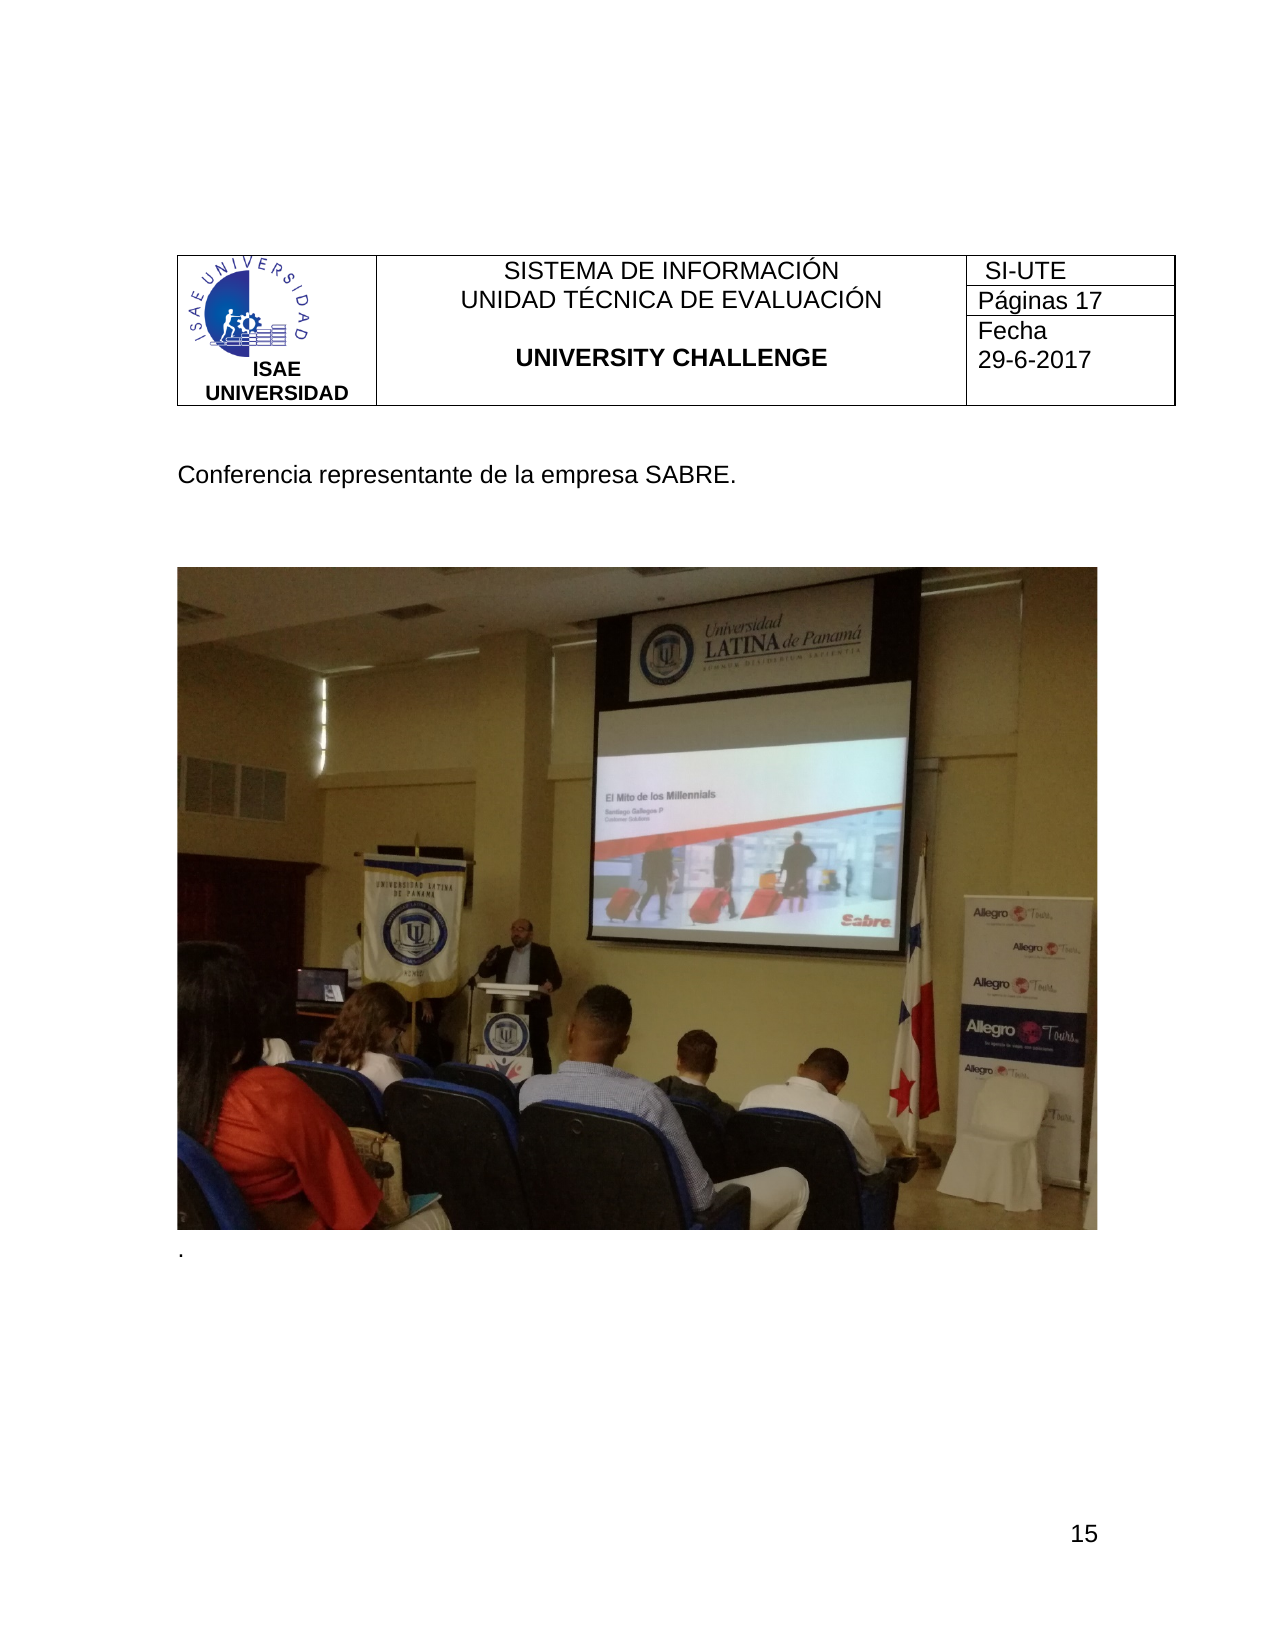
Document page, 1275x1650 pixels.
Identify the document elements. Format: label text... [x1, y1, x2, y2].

table_header SISTEMA DE INFORMACIÓN UNIDAD TÉCNICA DE EVALUACIÓN UNIVERSITY CHALLENGE [377, 256, 966, 405]
table_header ISAE UNIVERSIDAD [178, 256, 376, 405]
text . [177, 1230, 1098, 1263]
table_cell Fecha 29-6-2017 [967, 316, 1174, 405]
table_header SI-UTE [967, 256, 1174, 285]
picture [188, 256, 310, 357]
picture [177, 567, 1098, 1230]
table_cell Páginas 17 [967, 286, 1174, 315]
text Conferencia representante de la empresa SABRE. [177, 460, 1098, 488]
